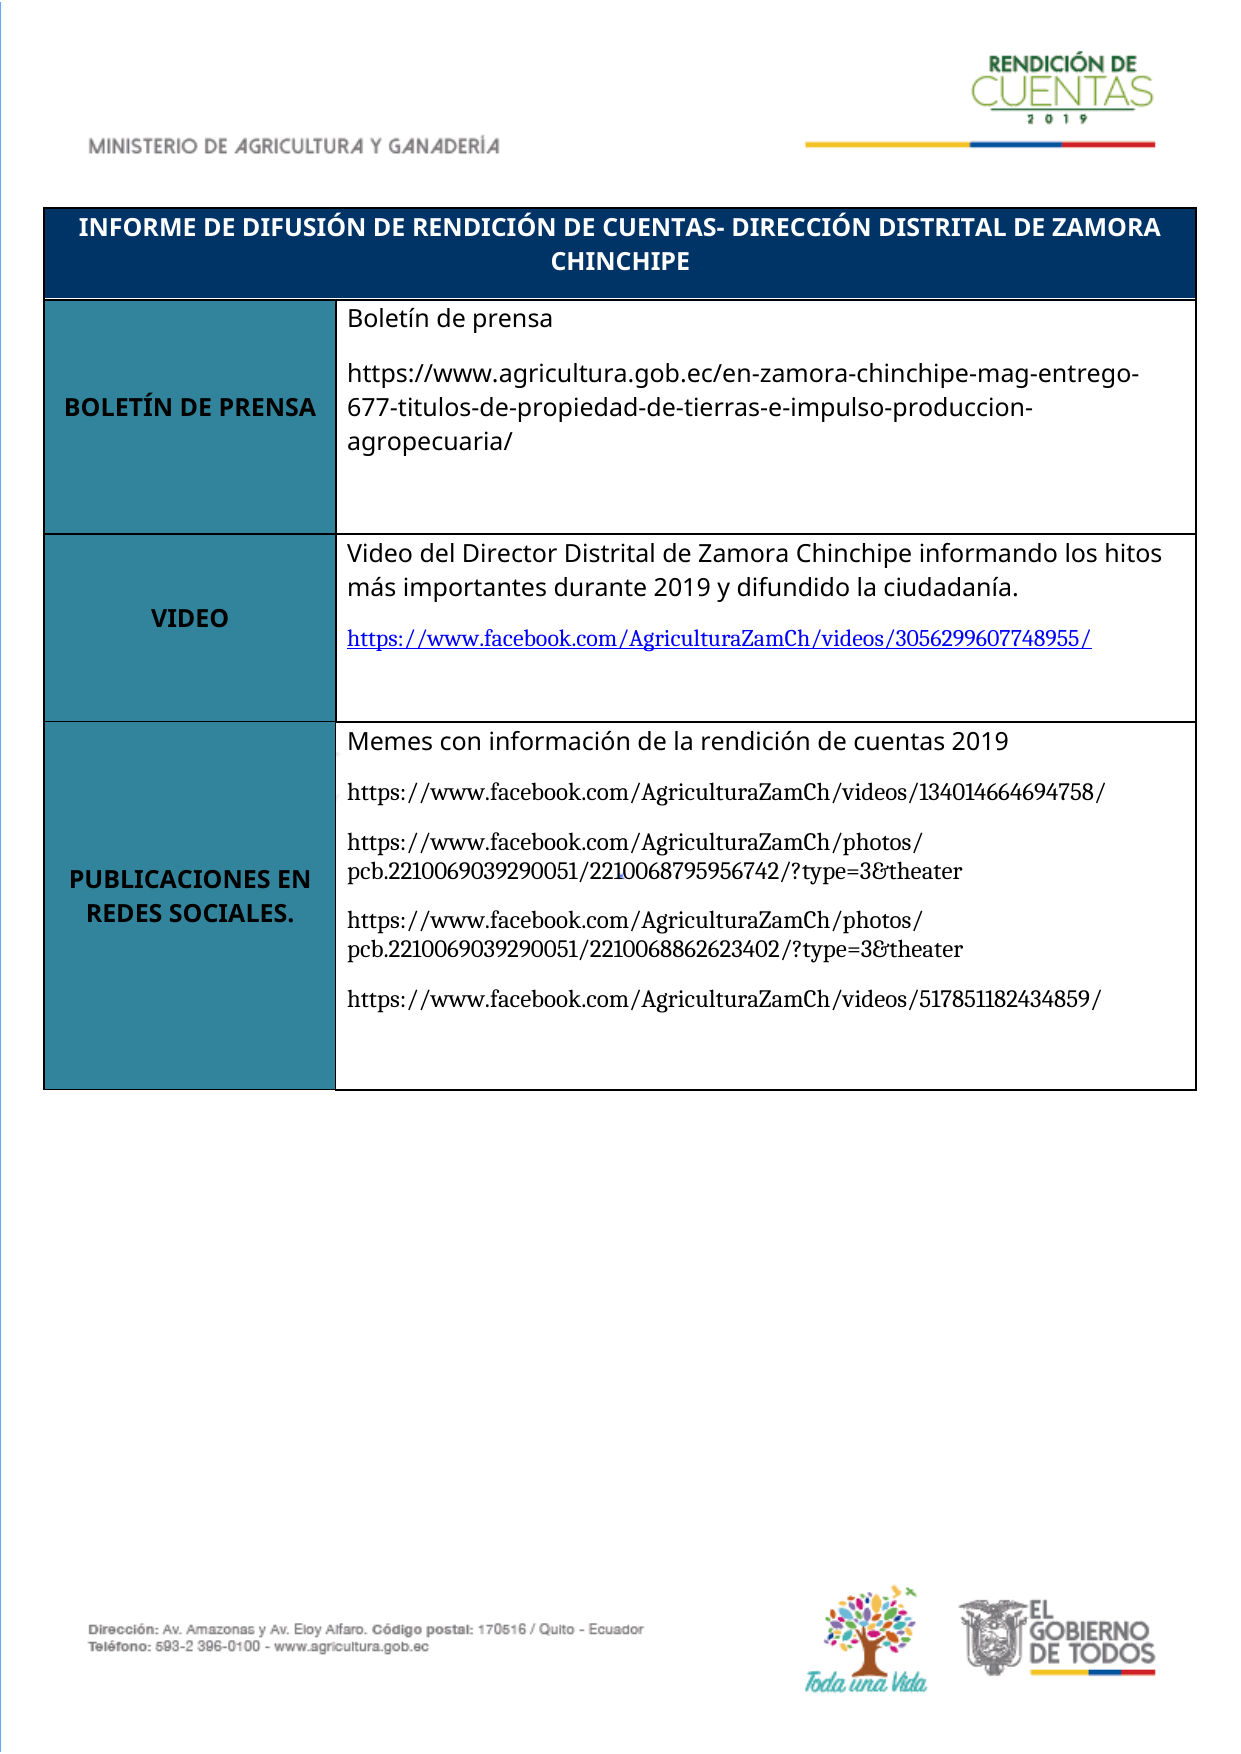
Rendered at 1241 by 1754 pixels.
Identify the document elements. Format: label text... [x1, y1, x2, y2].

table_cell PUBLICACIONES EN REDES SOCIALES. [45, 722, 335, 1089]
picture [0, 2, 1239, 1752]
table_cell VIDEO [45, 535, 335, 721]
table_header INFORME DE DIFUSIÓN DE RENDICIÓN DE CUENTAS- DIRECCIÓN DISTRITAL DE ZAMORA CHINCHIPE [45, 209, 1195, 298]
table_cell Video del Director Distrital de Zamora Chinchipe informando los hitos más importantes durante 2019 y difundido la ciudadanía. https://www.facebook.com/AgriculturaZamCh/videos/3056299607748955/ [337, 535, 1195, 721]
table_cell Boletín de prensa https://www.agricultura.gob.ec/en-zamora-chinchipe-mag-entrego-677-titulos-de-propiedad-de-tierras-e-impulso-produccion-agropecuaria/ [337, 301, 1195, 533]
table_cell BOLETÍN DE PRENSA [45, 301, 335, 533]
table_cell Memes con información de la rendición de cuentas 2019 https://www.facebook.com/AgriculturaZamCh/videos/134014664694758/ https://www.facebook.com/AgriculturaZamCh/photos/pcb.2210069039290051/2210068795956742/?type=3&theater https://www.facebook.com/AgriculturaZamCh/photos/pcb.2210069039290051/2210068862623402/?type=3&theater https://www.facebook.com/AgriculturaZamCh/videos/517851182434859/ [336, 723, 1195, 1089]
